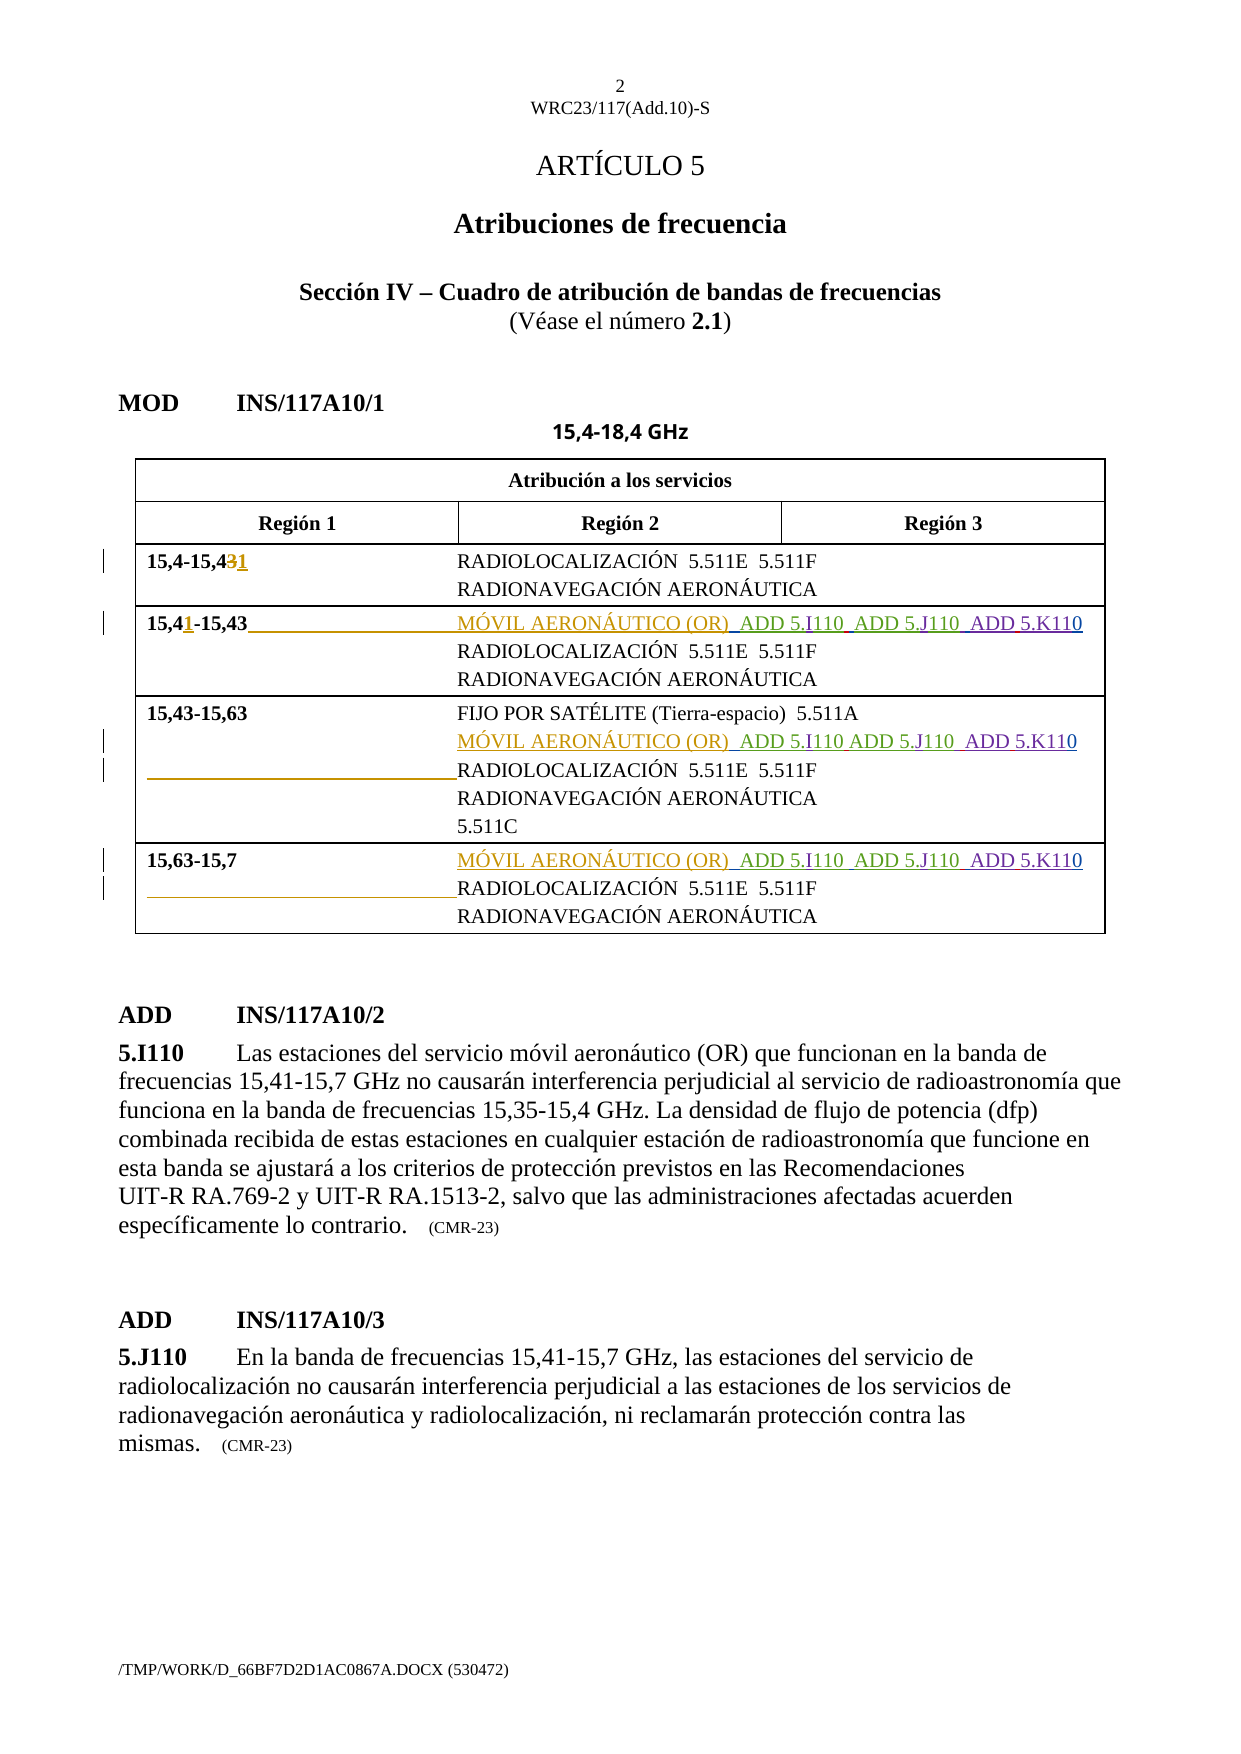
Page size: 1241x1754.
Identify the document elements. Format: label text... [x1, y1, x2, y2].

title Atribuciones de frecuencia [118, 206, 1122, 240]
table_header Atribución a los servicios [136, 460, 1104, 501]
table_cell 15,43-15,63 FIJO POR SATÉLITE (Tierra-espacio) 5.511A RADIOLOCALIZACIÓN 5.511E 5.511F RADIONAVEGACIÓN AERONÁUTICA 5.511C [136, 697, 1104, 842]
text MOD INS/117A10/1#1658 [118, 388, 1122, 417]
text ADD INS/117A10/3#1660 [118, 1305, 1122, 1334]
table_cell Región 3 [782, 502, 1104, 543]
table_cell 15,63-15,7 RADIOLOCALIZACIÓN 5.511E 5.511F RADIONAVEGACIÓN AERONÁUTICA [136, 844, 1104, 933]
text 5.J110 En la banda de frecuencias 15,41-15,7 GHz, las estaciones del servicio de radiolocalización no causarán interferencia perjudicial a las estaciones de los servicios de radionavegación aeronáutica y radiolocalización, ni reclamarán protección contra las mismas. (CMR-23) [118, 1342, 1122, 1457]
table_cell Región 1 [136, 502, 458, 543]
text ADD INS/117A10/2#1659 [118, 1001, 1122, 1029]
text 5.I110 Las estaciones del servicio móvil aeronáutico (OR) que funcionan en la banda de frecuencias 15,41-15,7 GHz no causarán interferencia perjudicial al servicio de radioastronomía que funciona en la banda de frecuencias 15,35-15,4 GHz. La densidad de flujo de potencia (dfp) combinada recibida de estas estaciones en cualquier estación de radioastronomía que funcione en esta banda se ajustará a los criterios de protección previstos en las Recomendaciones UIT-R RA.769-2 y UIT-R RA.1513-2, salvo que las administraciones afectadas acuerden específicamente lo contrario. (CMR-23) [118, 1038, 1122, 1239]
title 15,4-18,4 GHz [118, 417, 1122, 446]
table_cell 15,4-15,4 RADIOLOCALIZACIÓN 5.511E 5.511F RADIONAVEGACIÓN AERONÁUTICA [136, 545, 1104, 605]
text Sección IV – Cuadro de atribución de bandas de frecuencias (Véase el número 2.1) [118, 277, 1122, 363]
table_cell 15,4-15,43 RADIOLOCALIZACIÓN 5.511E 5.511F RADIONAVEGACIÓN AERONÁUTICA [136, 607, 1104, 695]
text ARTÍCULO 5 [118, 148, 1122, 181]
table_cell Región 2 [459, 502, 781, 543]
